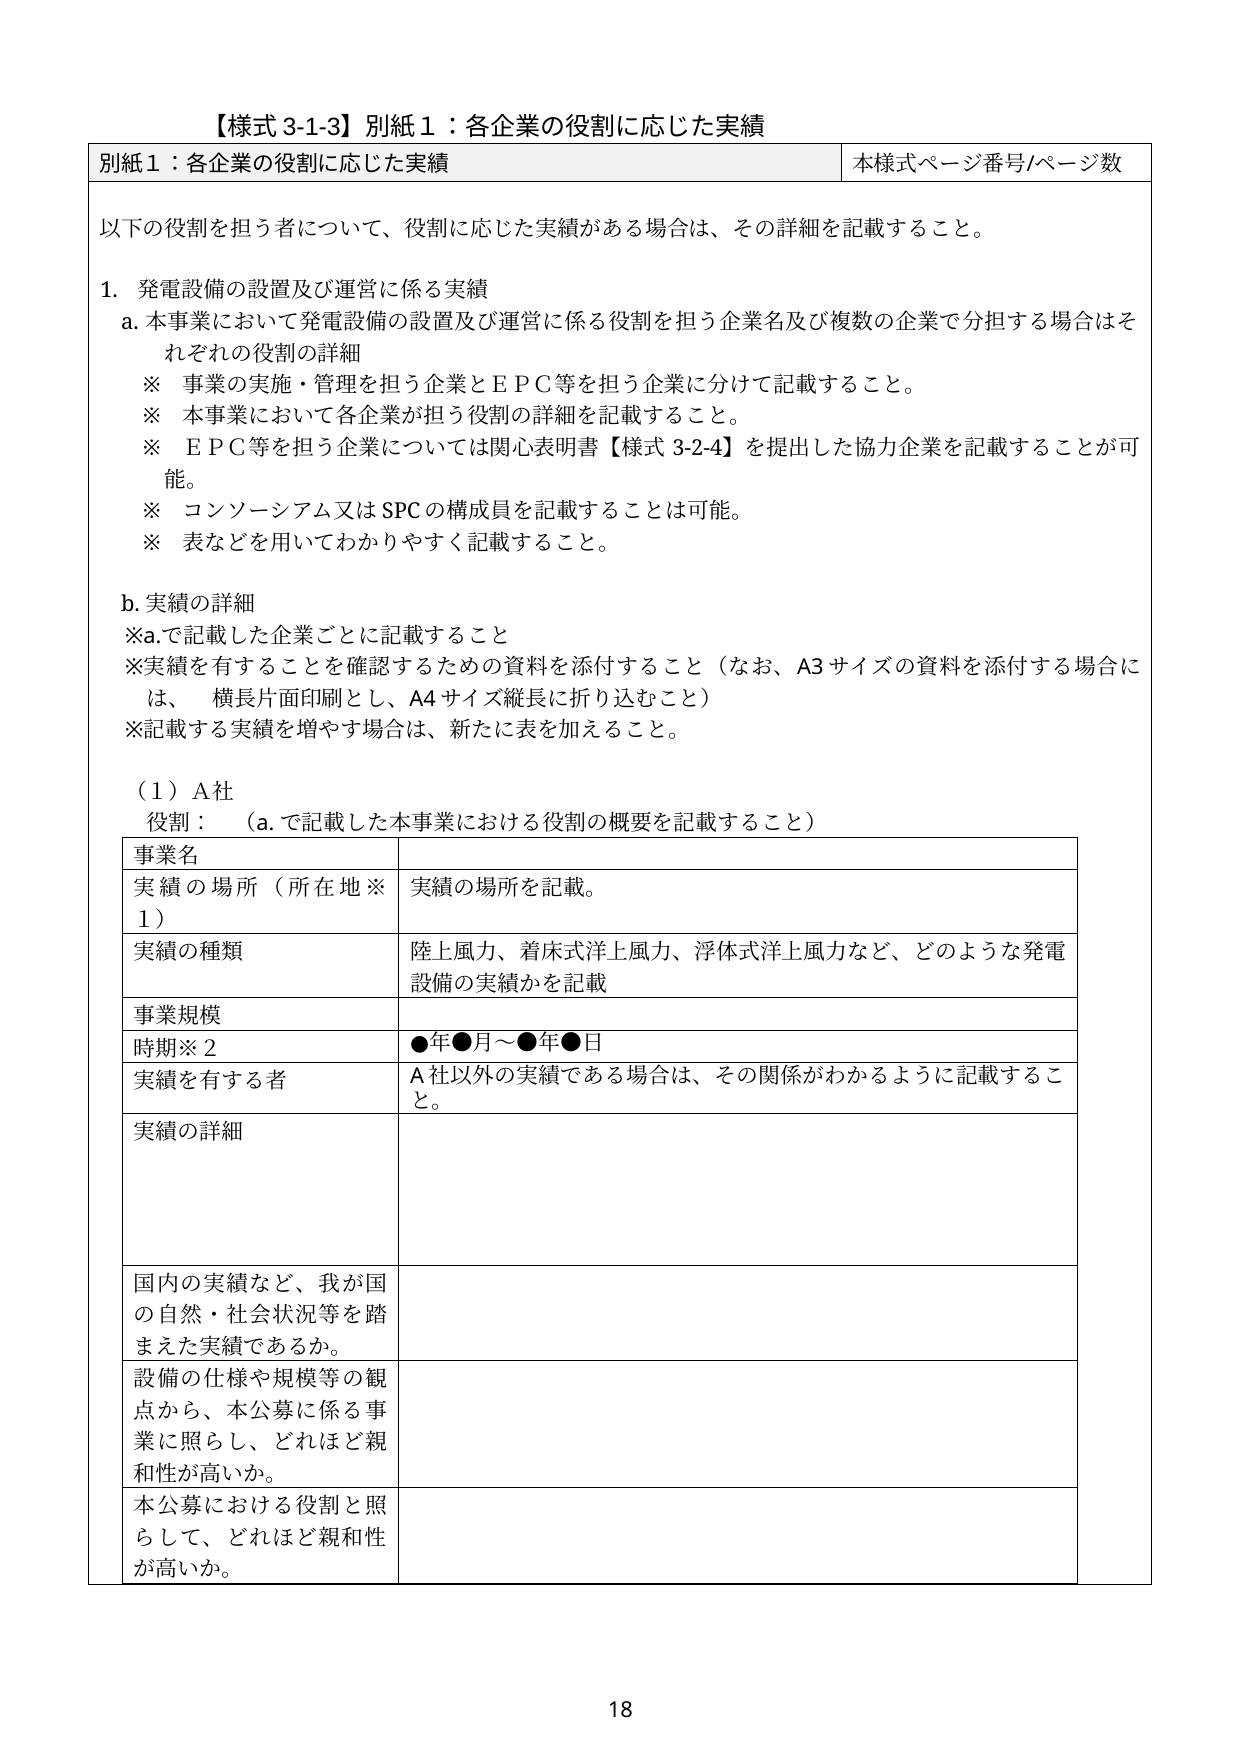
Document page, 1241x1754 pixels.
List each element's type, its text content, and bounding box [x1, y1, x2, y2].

table_header 本様式ページ番号/ページ数 [842, 144, 1151, 181]
subtitle 【様式3-1-3】別紙１：各企業の役割に応じた実績 [177, 106, 1063, 143]
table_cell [89, 182, 1151, 1584]
table_header 別紙１：各企業の役割に応じた実績 [89, 144, 841, 181]
